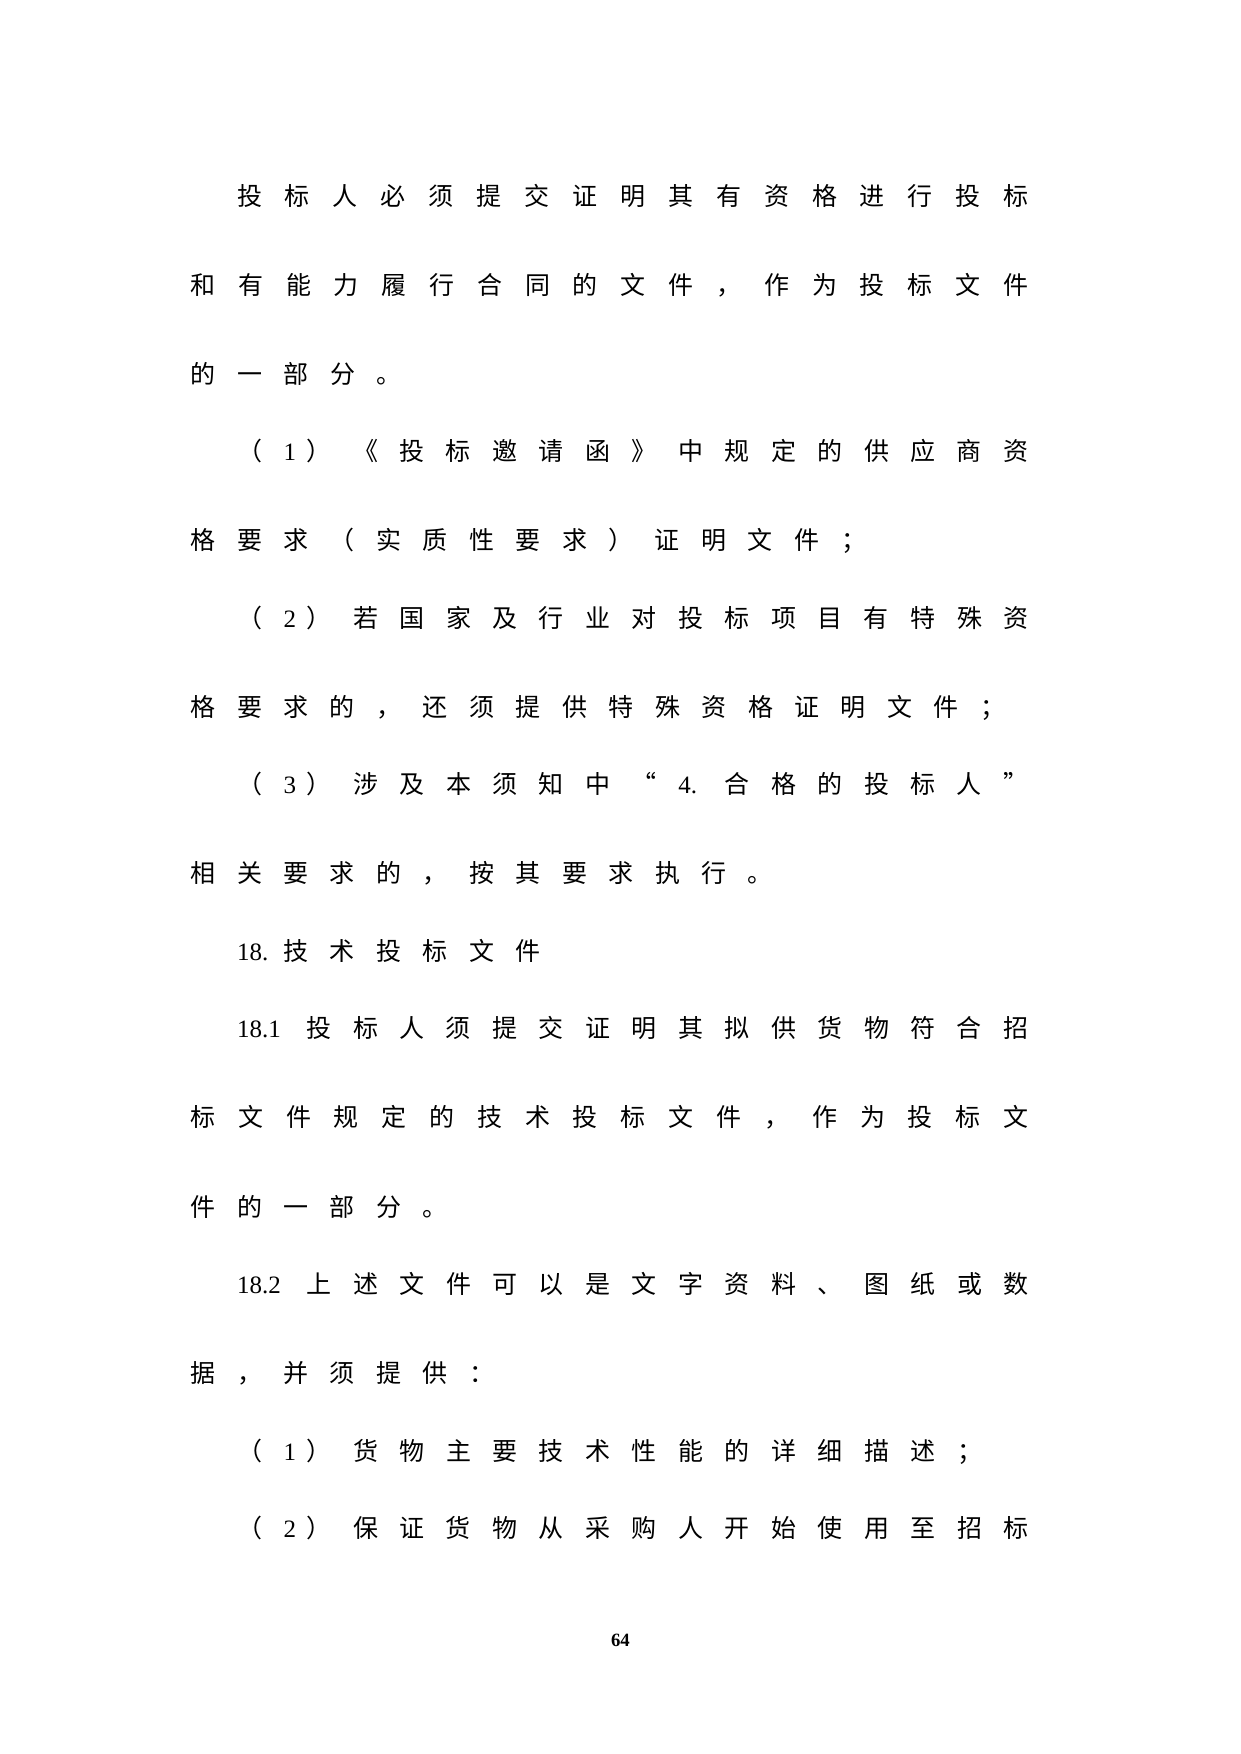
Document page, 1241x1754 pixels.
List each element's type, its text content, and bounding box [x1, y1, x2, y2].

text 18. 技术投标文件 [190, 920, 1050, 979]
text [190, 1497, 1050, 1556]
text 18.1 投标人须提交证明其拟供货物符合招标文件规定的技术投标文件，作为投标文件的一部分。 [190, 997, 1050, 1235]
text 18.2 上述文件可以是文字资料、图纸或数据，并须提供： [190, 1253, 1050, 1401]
text （2）若国家及行业对投标项目有特殊资格要求的，还须提供特殊资格证明文件； [190, 587, 1050, 735]
text 投标人必须提交证明其有资格进行投标和有能力履行合同的文件，作为投标文件的一部分。 [190, 164, 1050, 402]
text （3）涉及本须知中“4. 合格的投标人”相关要求的，按其要求执行。 [190, 753, 1050, 902]
text （1）《投标邀请函》中规定的供应商资格要求（实质性要求）证明文件； [190, 420, 1050, 568]
text （1）货物主要技术性能的详细描述； [190, 1419, 1050, 1479]
